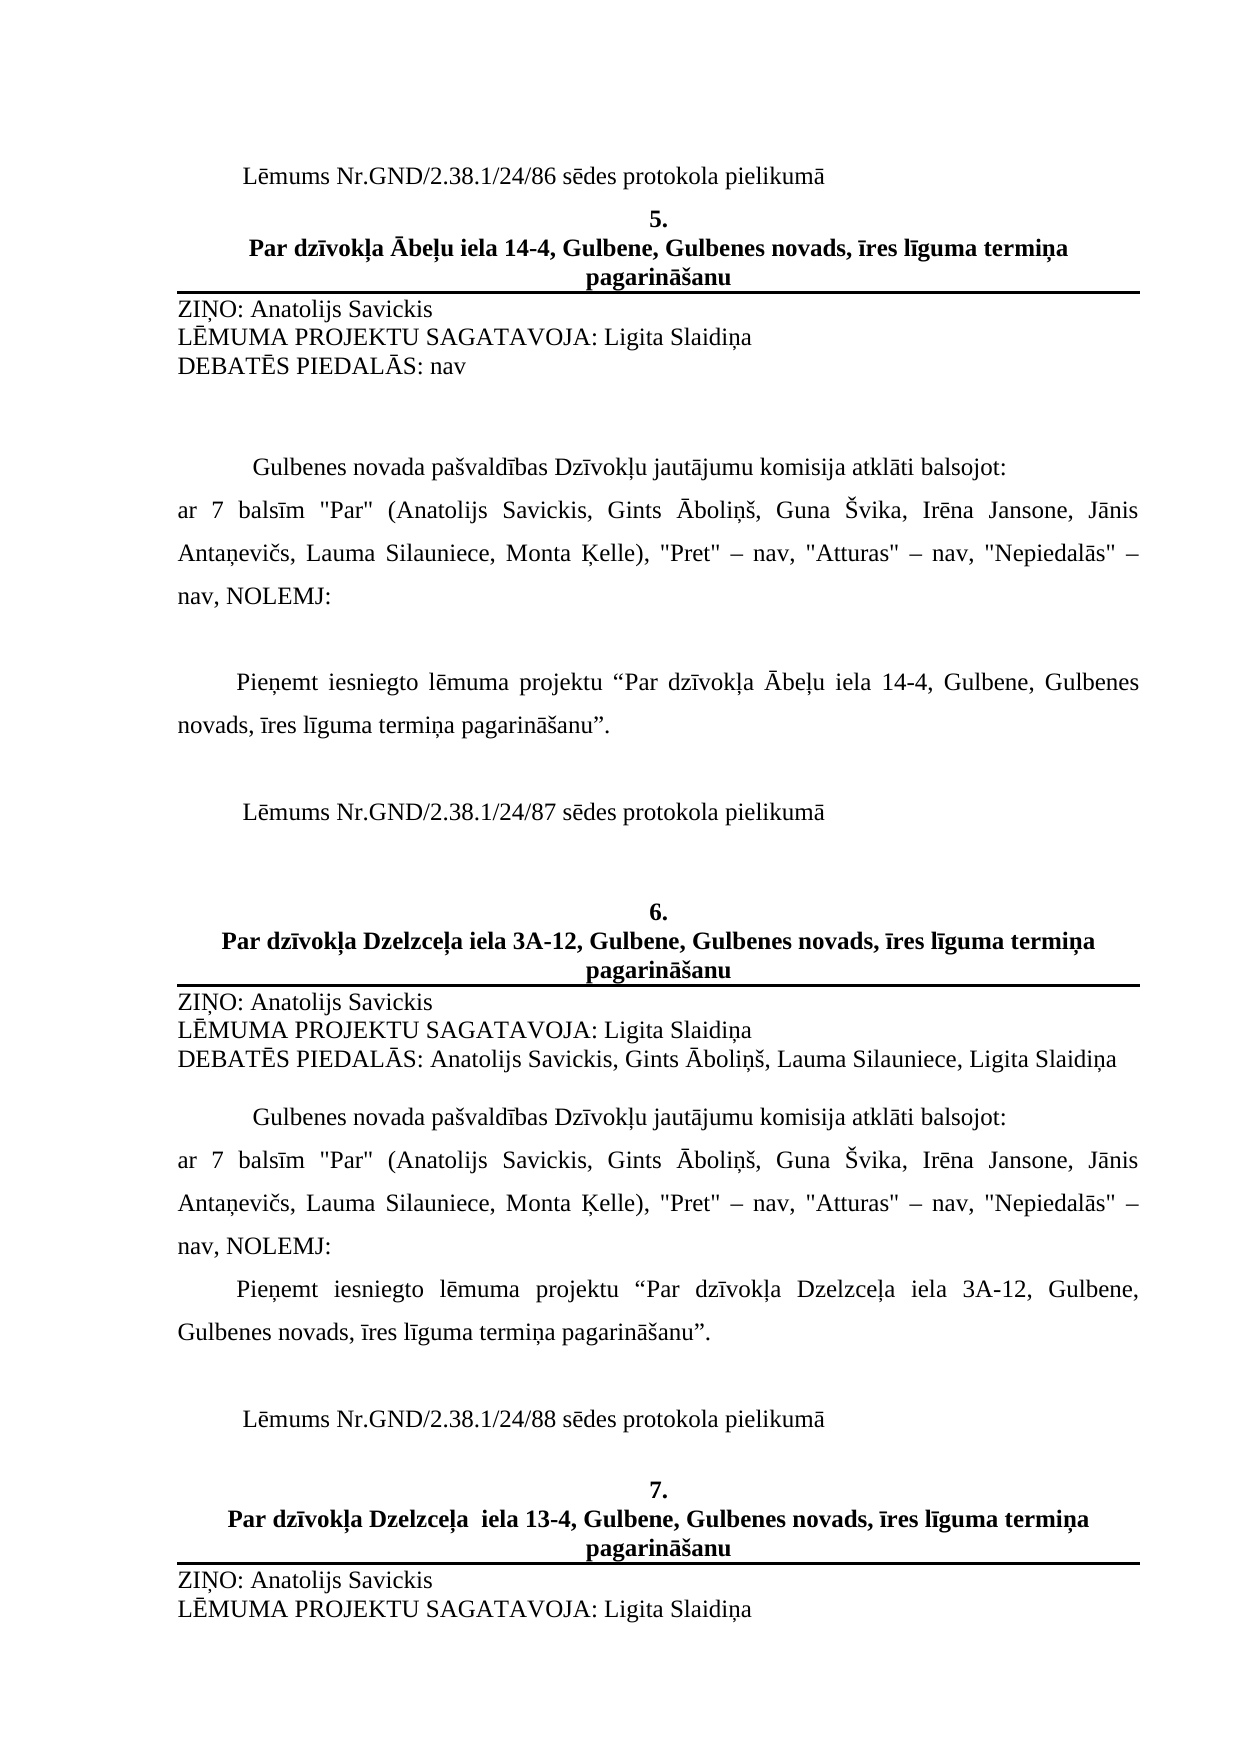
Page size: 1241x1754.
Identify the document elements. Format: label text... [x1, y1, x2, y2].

text LĒMUMA PROJEKTU SAGATAVOJA: Ligita Slaidiņa [177, 322, 1140, 351]
text DEBATĒS PIEDALĀS: Anatolijs Savickis, Gints Āboliņš, Lauma Silauniece, Ligita Slaidiņa [177, 1044, 1140, 1073]
text ZIŅO: Anatolijs Savickis [177, 294, 1140, 322]
text ZIŅO: Anatolijs Savickis [177, 1565, 1140, 1594]
text Par dzīvokļa Dzelzceļa iela 13-4, Gulbene, Gulbenes novads, īres līguma termiņa pagarināšanu [177, 1504, 1140, 1562]
text Pieņemt iesniegto lēmuma projektu “Par dzīvokļa Ābeļu iela 14-4, Gulbene, Gulbenes novads, īres līguma termiņa pagarināšanu”. [177, 667, 1140, 739]
text 7. [177, 1476, 1140, 1504]
text DEBATĒS PIEDALĀS: nav [177, 351, 1140, 380]
text Par dzīvokļa Ābeļu iela 14-4, Gulbene, Gulbenes novads, īres līguma termiņa pagarināšanu [177, 233, 1140, 291]
text Par dzīvokļa Dzelzceļa iela 3A-12, Gulbene, Gulbenes novads, īres līguma termiņa pagarināšanu [177, 926, 1140, 984]
text 5. [177, 204, 1140, 233]
text 6. [177, 897, 1140, 926]
text LĒMUMA PROJEKTU SAGATAVOJA: Ligita Slaidiņa [177, 1594, 1140, 1622]
text Pieņemt iesniegto lēmuma projektu “Par dzīvokļa Dzelzceļa iela 3A-12, Gulbene, Gulbenes novads, īres līguma termiņa pagarināšanu”. [177, 1274, 1140, 1346]
text Lēmums Nr.GND/2.38.1/24/88 sēdes protokola pielikumā [177, 1404, 1140, 1432]
text Lēmums Nr.GND/2.38.1/24/86 sēdes protokola pielikumā [177, 161, 1140, 190]
text LĒMUMA PROJEKTU SAGATAVOJA: Ligita Slaidiņa [177, 1016, 1140, 1044]
text Lēmums Nr.GND/2.38.1/24/87 sēdes protokola pielikumā [177, 797, 1140, 826]
text Gulbenes novada pašvaldības Dzīvokļu jautājumu komisija atklāti balsojot: [177, 452, 1140, 481]
text Gulbenes novada pašvaldības Dzīvokļu jautājumu komisija atklāti balsojot: [177, 1102, 1140, 1131]
text ZIŅO: Anatolijs Savickis [177, 987, 1140, 1016]
